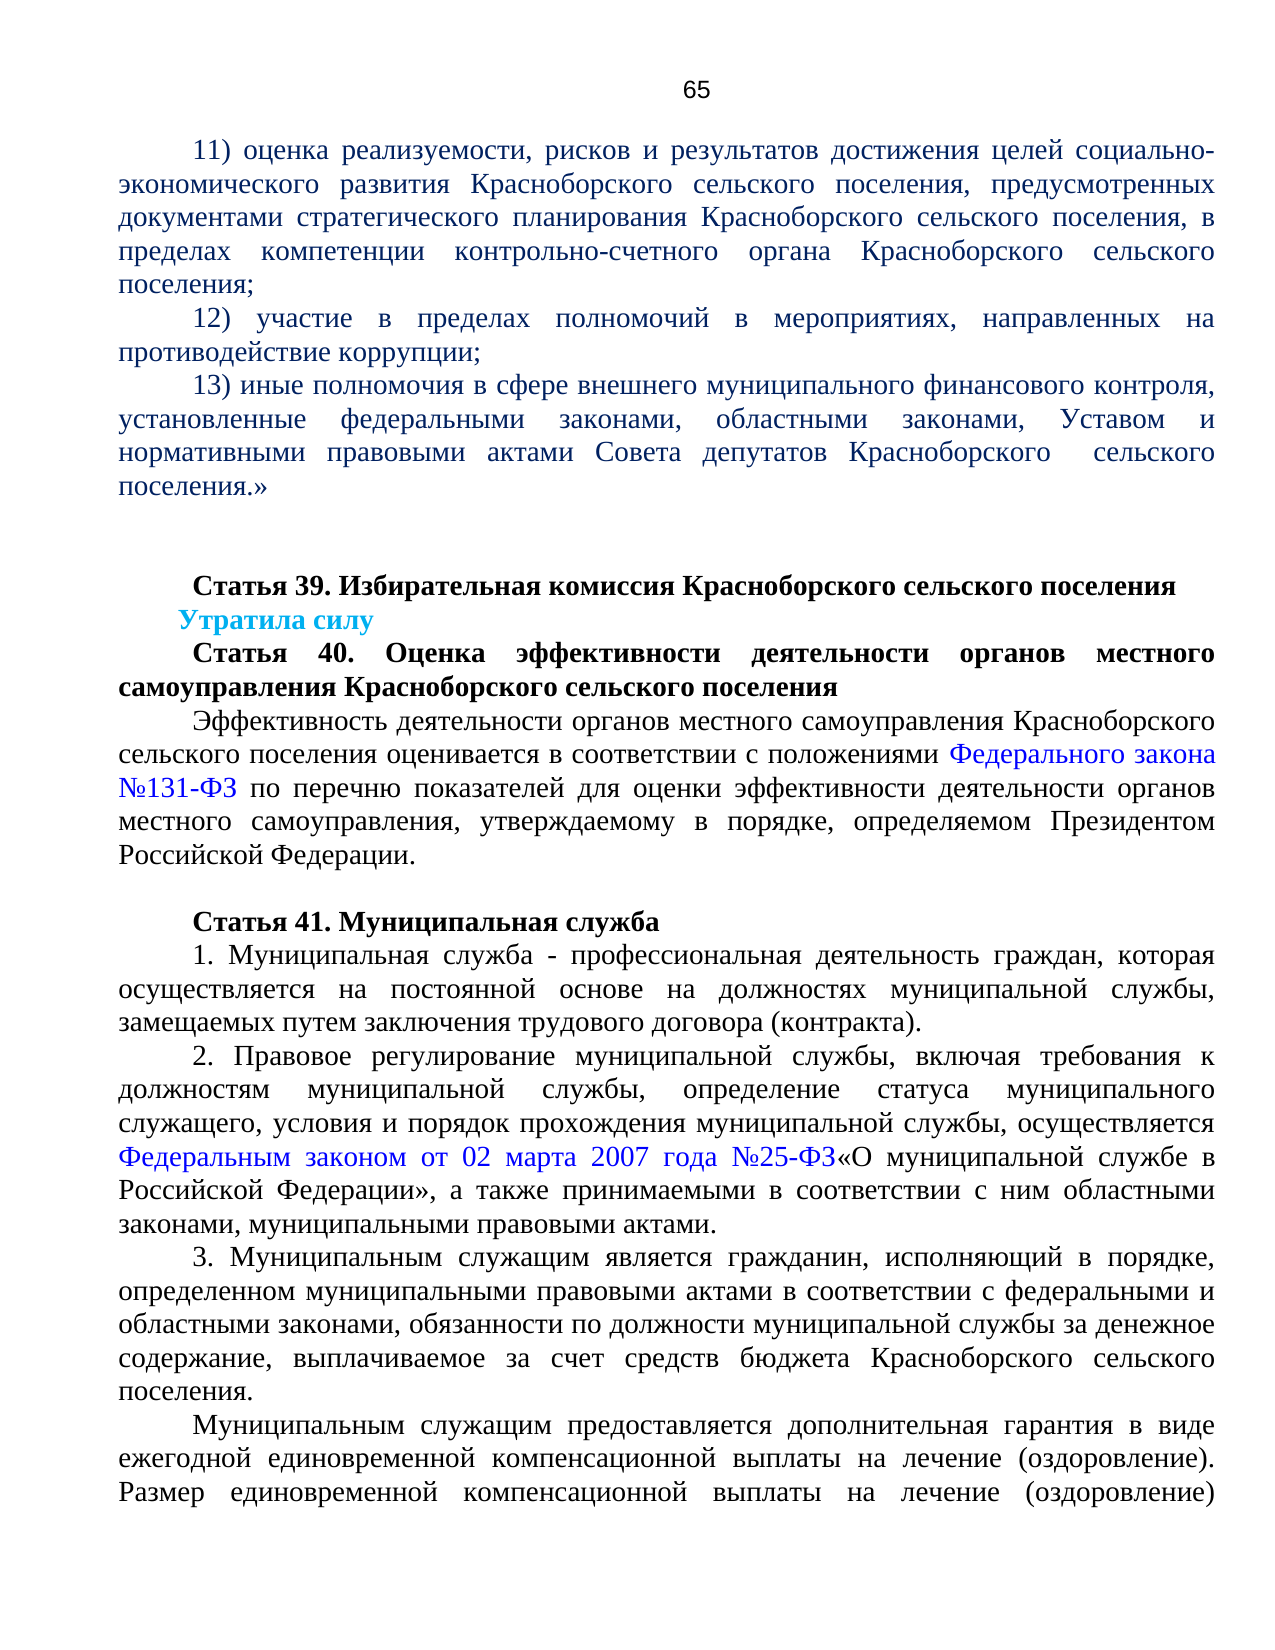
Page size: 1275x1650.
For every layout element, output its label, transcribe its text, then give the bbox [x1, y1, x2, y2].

text 2. Правовое регулирование муниципальной службы, включая требования к должностям муниципальной службы, определение статуса муниципального служащего, условия и порядок прохождения муниципальной службы, осуществляется Федеральным законом от 02 марта 2007 года №25-ФЗ«О муниципальной службе в Российской Федерации», а также принимаемыми в соответствии с ним областными законами, муниципальными правовыми актами. [118, 1038, 1216, 1239]
text Утратила силу [118, 602, 1216, 636]
text 1. Муниципальная служба - профессиональная деятельность граждан, которая осуществляется на постоянной основе на должностях муниципальной службы, замещаемых путем заключения трудового договора (контракта). [118, 937, 1216, 1038]
text 13) иные полномочия в сфере внешнего муниципального финансового контроля, установленные федеральными законами, областными законами, Уставом и нормативными правовыми актами Совета депутатов Красноборского сельского поселения.» [118, 367, 1216, 501]
text Эффективность деятельности органов местного самоуправления Красноборского сельского поселения оценивается в соответствии с положениями Федерального закона №131-ФЗ по перечню показателей для оценки эффективности деятельности органов местного самоуправления, утверждаемому в порядке, определяемом Президентом Российской Федерации. [118, 703, 1216, 870]
text Статья 41. Муниципальная служба [118, 904, 1216, 937]
text Статья 39. Избирательная комиссия Красноборского сельского поселения [118, 568, 1216, 602]
text 12) участие в пределах полномочий в мероприятиях, направленных на противодействие коррупции; [118, 300, 1216, 367]
text Статья 40. Оценка эффективности деятельности органов местного самоуправления Красноборского сельского поселения [118, 636, 1216, 703]
text 3. Муниципальным служащим является гражданин, исполняющий в порядке, определенном муниципальными правовыми актами в соответствии с федеральными и областными законами, обязанности по должности муниципальной службы за денежное содержание, выплачиваемое за счет средств бюджета Красноборского сельского поселения. [118, 1239, 1216, 1407]
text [118, 1407, 1216, 1508]
text 11) оценка реализуемости, рисков и результатов достижения целей социально-экономического развития Красноборского сельского поселения, предусмотренных документами стратегического планирования Красноборского сельского поселения, в пределах компетенции контрольно-счетного органа Красноборского сельского поселения; [118, 132, 1216, 300]
